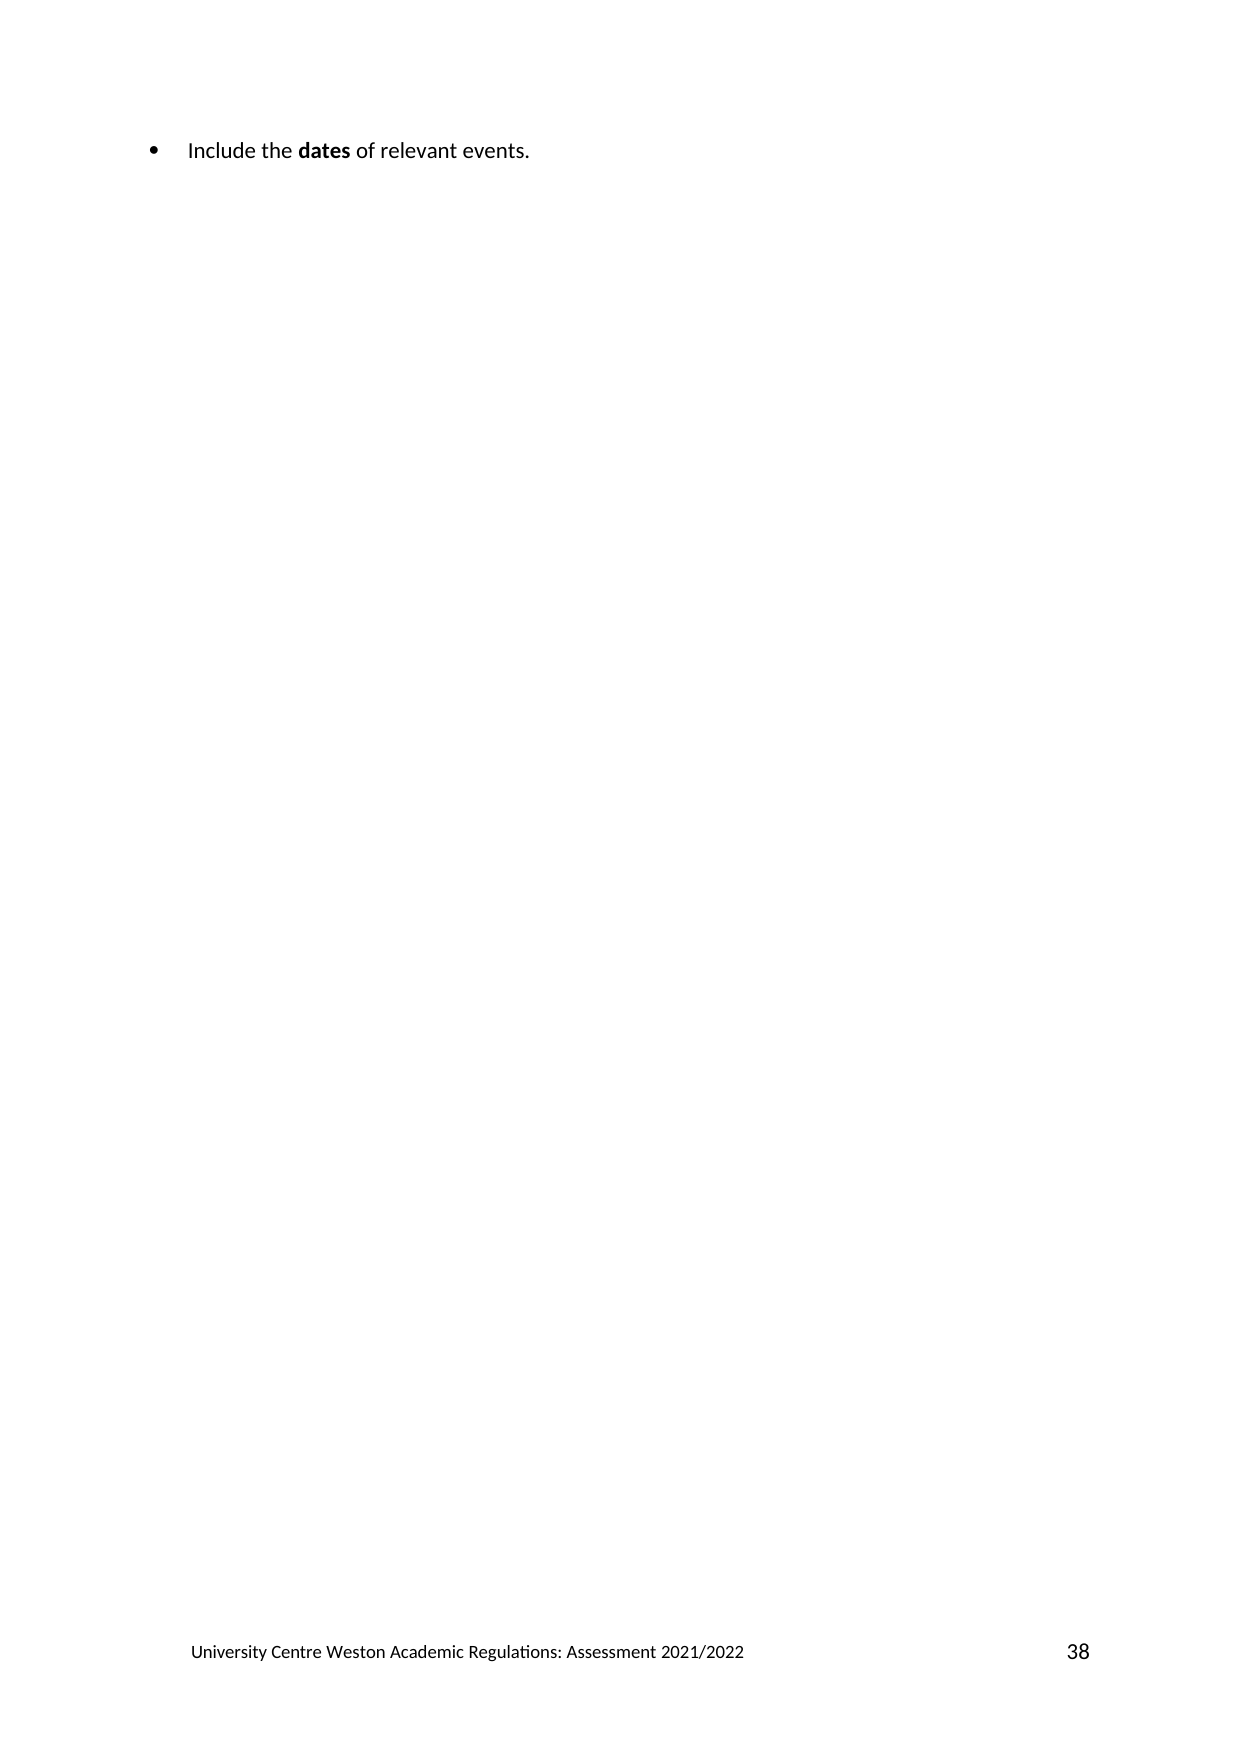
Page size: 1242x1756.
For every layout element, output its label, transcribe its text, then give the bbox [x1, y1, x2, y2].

list Include the dates of relevant events. [150, 135, 1198, 164]
